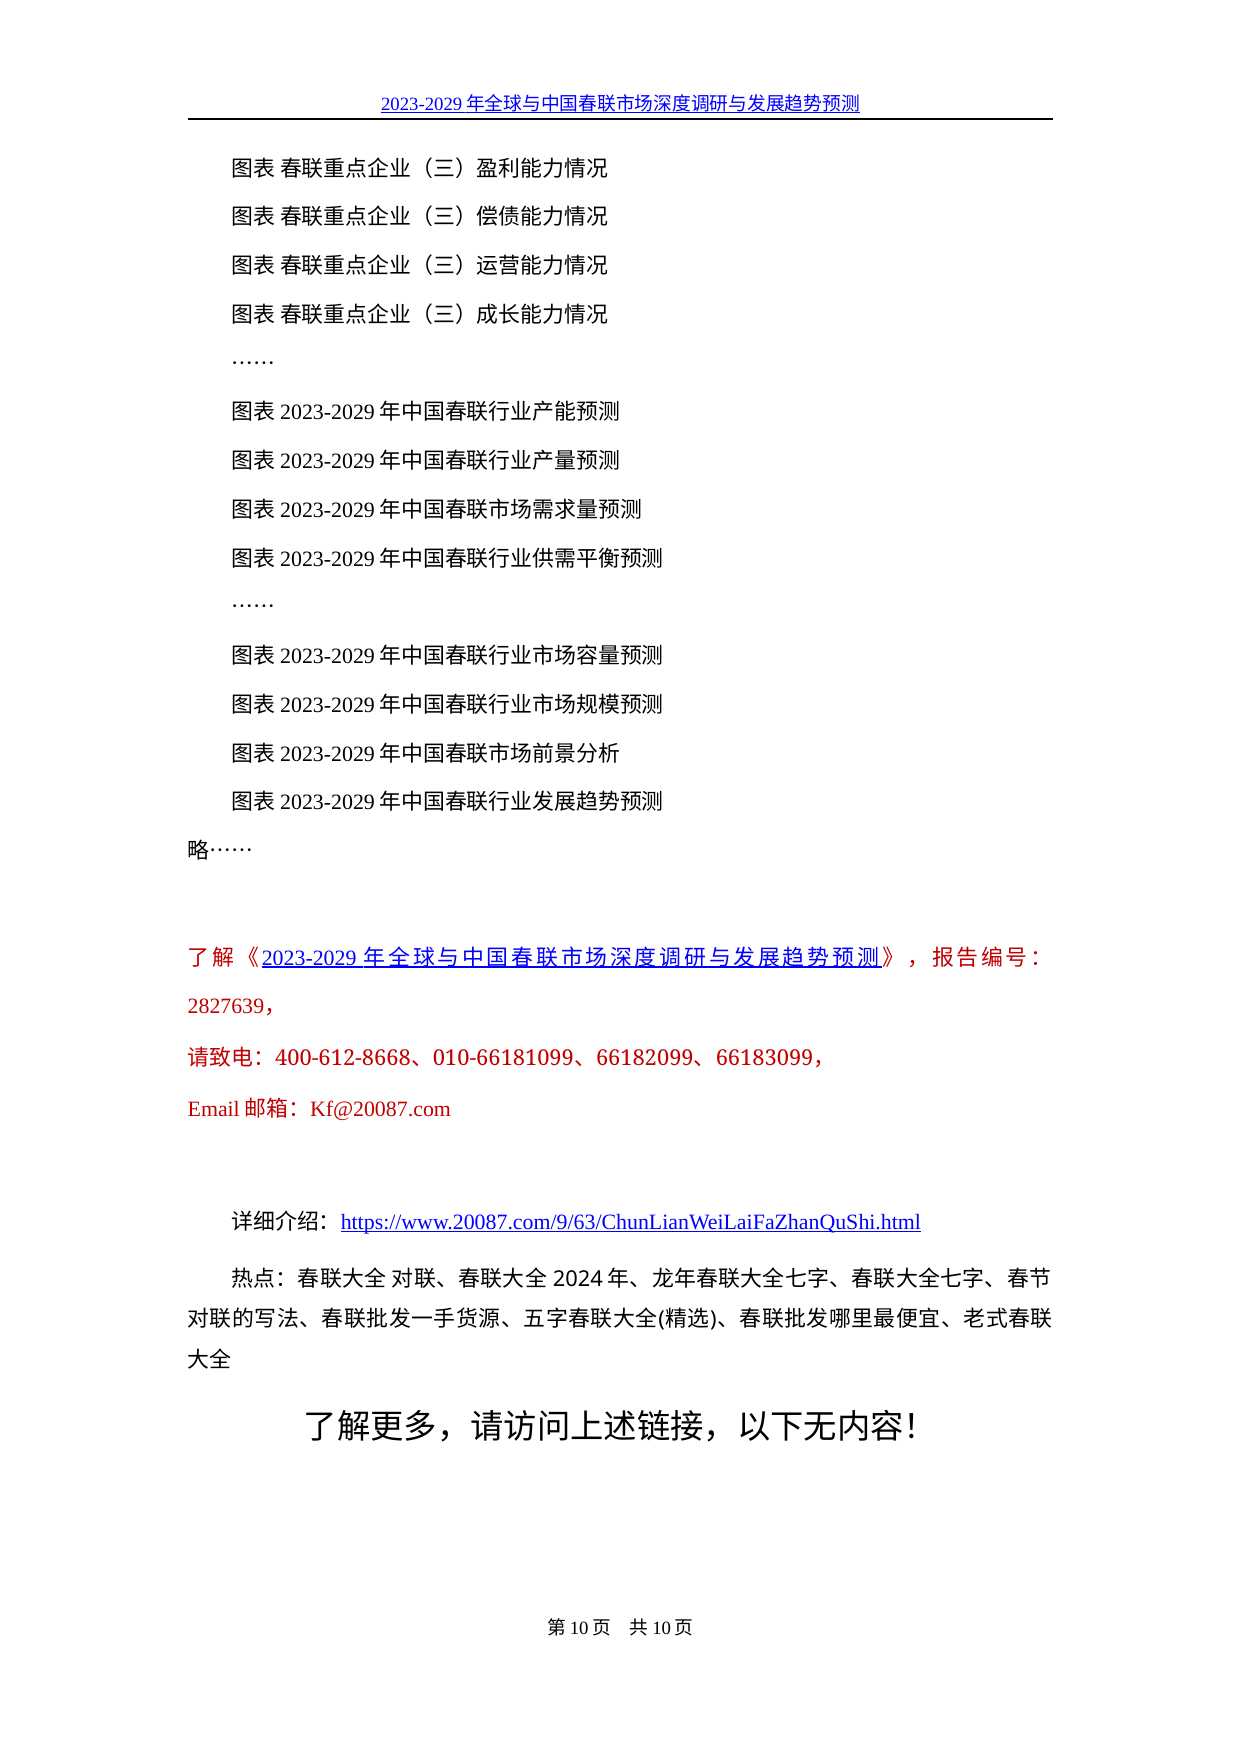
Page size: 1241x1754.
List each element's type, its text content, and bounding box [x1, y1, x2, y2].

text 请致电：400-612-8668、010-66181099、66182099、66183099， [187, 1039, 1053, 1072]
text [187, 150, 1053, 865]
title 了解更多，请访问上述链接，以下无内容！ [187, 1392, 1053, 1457]
text Email邮箱：Kf@20087.com [187, 1091, 1053, 1123]
text 详细介绍：https://www.20087.com/9/63/ChunLianWeiLaiFaZhanQuShi.html [187, 1204, 1053, 1236]
text 了解《2023-2029年全球与中国春联市场深度调研与发展趋势预测》，报告编号：2827639， [187, 939, 1053, 1020]
text 热点：春联大全 对联、春联大全2024年、龙年春联大全七字、春联大全七字、春节对联的写法、春联批发一手货源、五字春联大全(精选)、春联批发哪里最便宜、老式春联大全 [187, 1261, 1053, 1374]
